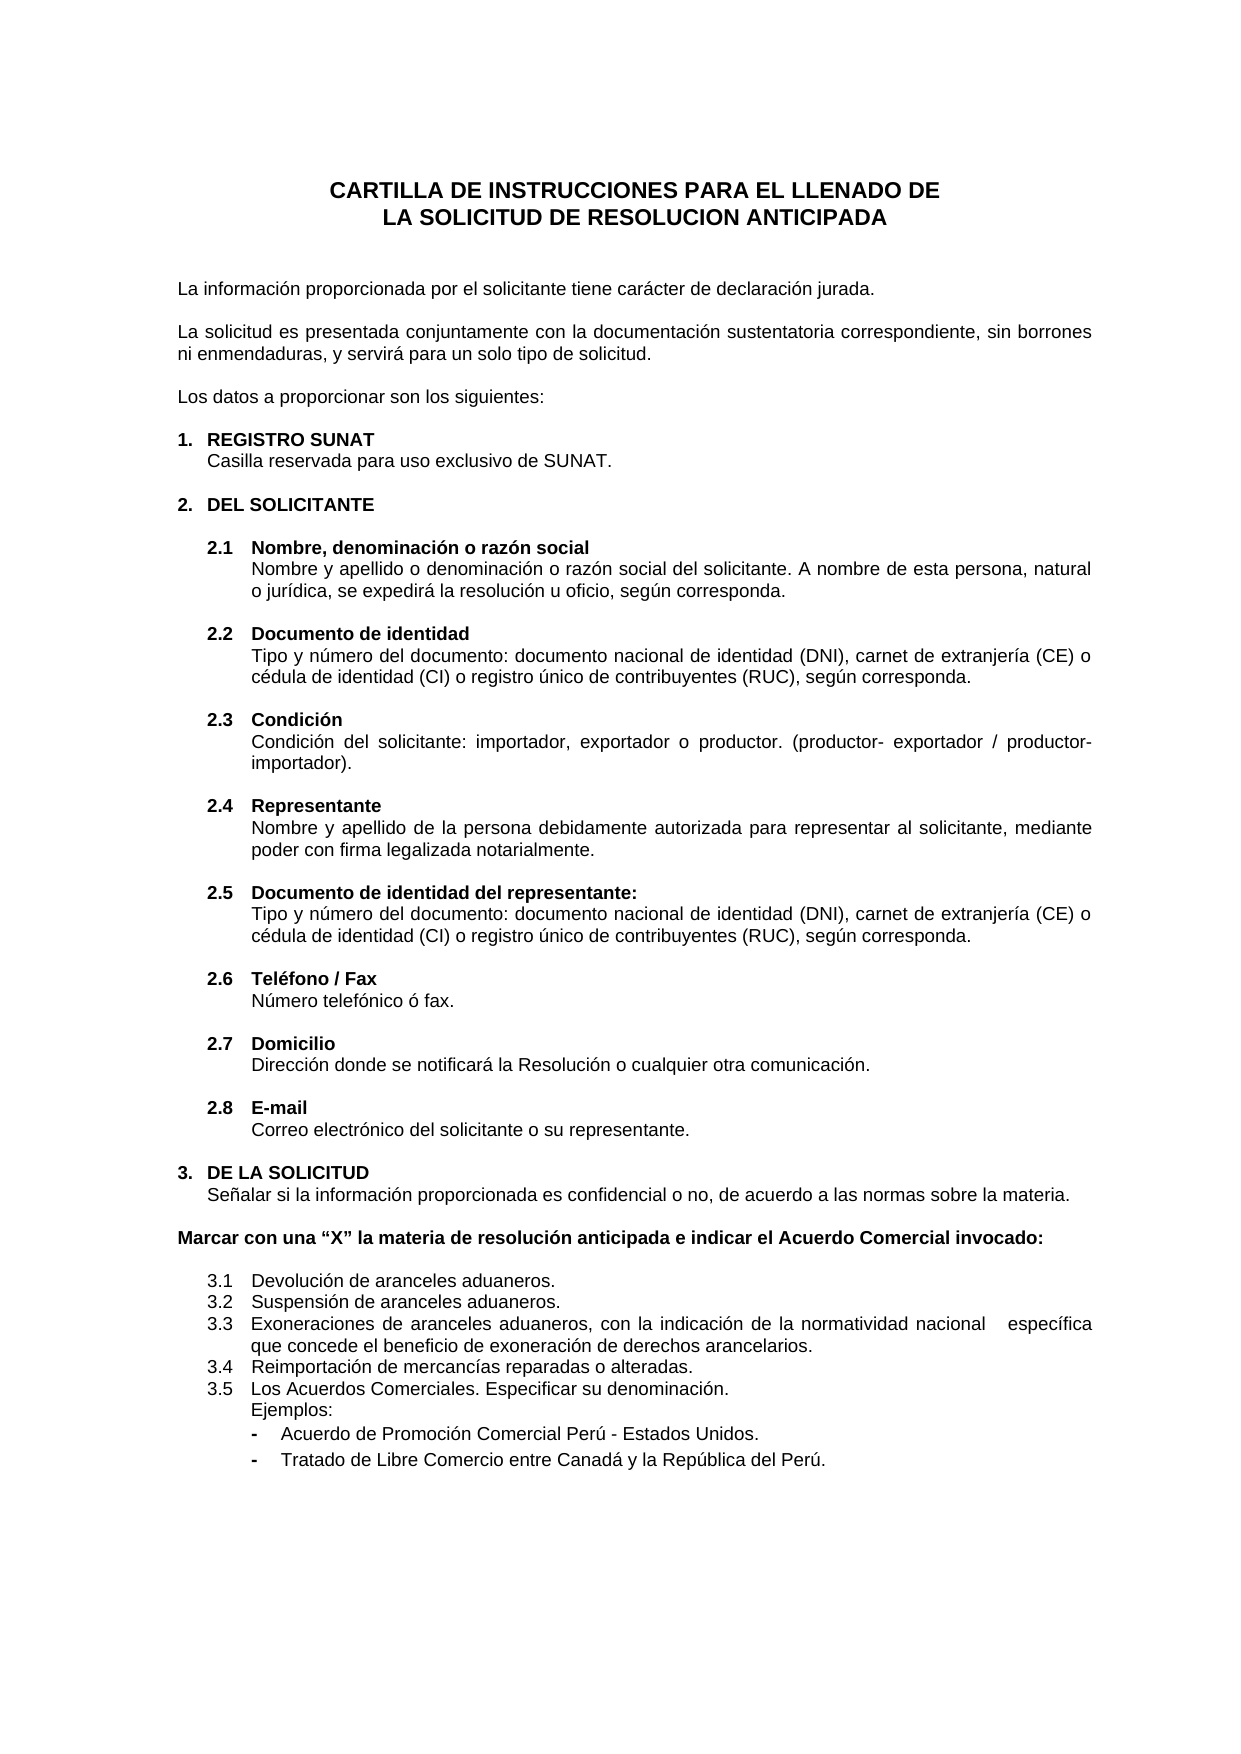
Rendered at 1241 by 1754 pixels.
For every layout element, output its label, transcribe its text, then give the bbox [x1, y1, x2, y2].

text 2.4 Representante [207, 795, 1092, 817]
text 3.2 Suspensión de aranceles aduaneros. [207, 1291, 1092, 1313]
text Correo electrónico del solicitante o su representante. [207, 1119, 1092, 1140]
text 3.3 Exoneraciones de aranceles aduaneros, con la indicación de la normatividad nacional específica que concede el beneficio de exoneración de derechos arancelarios. [207, 1313, 1092, 1356]
list Tratado de Libre Comercio entre Canadá y la República del Perú. [251, 1446, 1092, 1472]
text Nombre y apellido o denominación o razón social del solicitante. A nombre de esta persona, natural o jurídica, se expedirá la resolución u oficio, según corresponda. [251, 558, 1092, 601]
text La solicitud es presentada conjuntamente con la documentación sustentatoria correspondiente, sin borrones ni enmendaduras, y servirá para un solo tipo de solicitud. [177, 321, 1092, 364]
text 2.5 Documento de identidad del representante: [207, 882, 1092, 903]
text Número telefónico ó fax. [236, 989, 1092, 1011]
text La información proporcionada por el solicitante tiene carácter de declaración jurada. [177, 278, 1092, 299]
text 3.4 Reimportación de mercancías reparadas o alteradas. [207, 1356, 1092, 1377]
text Dirección donde se notificará la Resolución o cualquier otra comunicación. [207, 1054, 1092, 1076]
text 2.3 Condición [207, 709, 1092, 731]
text Señalar si la información proporcionada es confidencial o no, de acuerdo a las normas sobre la materia. [177, 1183, 1092, 1205]
text 2. DEL SOLICITANTE [177, 493, 1092, 515]
text 2.1 Nombre, denominación o razón social [207, 537, 1092, 558]
list Acuerdo de Promoción Comercial Perú - Estados Unidos. [251, 1421, 1092, 1446]
text Tipo y número del documento: documento nacional de identidad (DNI), carnet de extranjería (CE) o cédula de identidad (CI) o registro único de contribuyentes (RUC), según corresponda. [251, 644, 1092, 687]
text Casilla reservada para uso exclusivo de SUNAT. [177, 450, 1092, 472]
text 2.6 Teléfono / Fax [207, 968, 1092, 989]
text Condición del solicitante: importador, exportador o productor. (productor- exportador / productor- importador). [251, 731, 1092, 774]
text 3.1 Devolución de aranceles aduaneros. [207, 1270, 1092, 1291]
text Los datos a proporcionar son los siguientes: [177, 386, 1092, 407]
text 2.7 Domicilio [207, 1032, 1092, 1054]
text Ejemplos: [236, 1399, 1092, 1421]
text Marcar con una “X” la materia de resolución anticipada e indicar el Acuerdo Comercial invocado: [177, 1227, 1092, 1248]
text 2.2 Documento de identidad [207, 623, 1092, 644]
text 3. DE LA SOLICITUD [177, 1162, 1092, 1183]
text LA SOLICITUD DE RESOLUCION ANTICIPADA [177, 203, 1092, 230]
text CARTILLA DE INSTRUCCIONES PARA EL LLENADO DE [177, 177, 1092, 203]
text 2.8 E-mail [207, 1097, 1092, 1119]
text 1. REGISTRO SUNAT [177, 429, 1092, 450]
text Tipo y número del documento: documento nacional de identidad (DNI), carnet de extranjería (CE) o cédula de identidad (CI) o registro único de contribuyentes (RUC), según corresponda. [251, 903, 1092, 946]
text Nombre y apellido de la persona debidamente autorizada para representar al solicitante, mediante poder con firma legalizada notarialmente. [251, 817, 1092, 860]
text 3.5 Los Acuerdos Comerciales. Especificar su denominación. [207, 1377, 1092, 1399]
